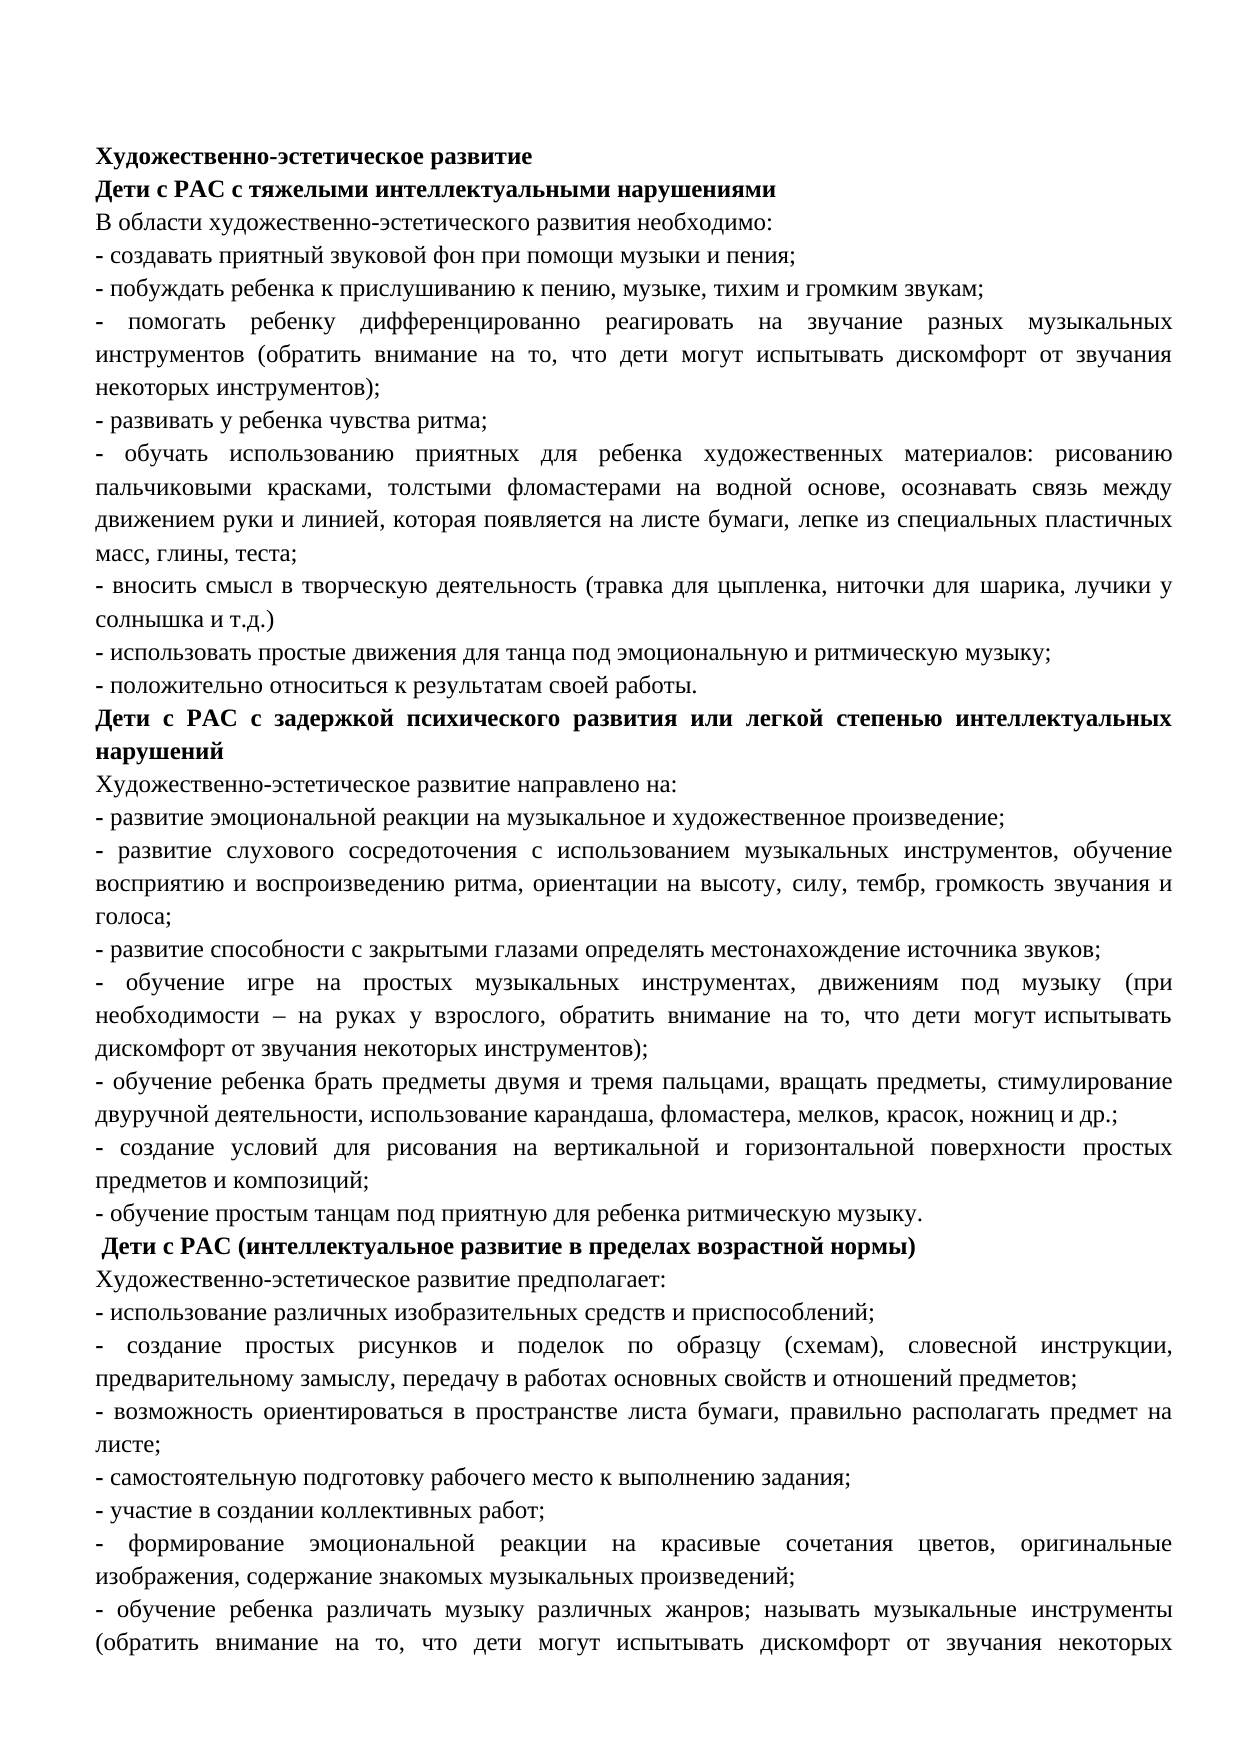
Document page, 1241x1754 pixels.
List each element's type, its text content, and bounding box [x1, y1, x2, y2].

text - использование различных изобразительных средств и приспособлений; [95, 1297, 1173, 1326]
text - положительно относиться к результатам своей работы. [95, 670, 1173, 698]
text Дети с РАС с задержкой психического развития или легкой степенью интеллектуальных нарушений [95, 703, 1173, 764]
text - использовать простые движения для танца под эмоциональную и ритмическую музыку; [95, 637, 1173, 665]
text Художественно-эстетическое развитие направлено на: [95, 769, 1173, 797]
text - вносить смысл в творческую деятельность (травка для цыпленка, ниточки для шарика, лучики у солнышка и т.д.) [95, 571, 1173, 632]
text - обучать использованию приятных для ребенка художественных материалов: рисованию пальчиковыми красками, толстыми фломастерами на водной основе, осознавать связь между движением руки и линией, которая появляется на листе бумаги, лепке из специальных пластичных масс, глины, теста; [95, 438, 1173, 566]
text - обучение ребенка брать предметы двумя и тремя пальцами, вращать предметы, стимулирование двуручной деятельности, использование карандаша, фломастера, мелков, красок, ножниц и др.; [95, 1066, 1173, 1128]
text - возможность ориентироваться в пространстве листа бумаги, правильно располагать предмет на листе; [95, 1396, 1173, 1458]
text - развитие способности с закрытыми глазами определять местонахождение источника звуков; [95, 934, 1173, 963]
text Художественно-эстетическое развитие [95, 141, 1173, 170]
text - обучение игре на простых музыкальных инструментах, движениям под музыку (при необходимости – на руках у взрослого, обратить внимание на то, что дети могут испытывать дискомфорт от звучания некоторых инструментов); [95, 967, 1173, 1062]
text - помогать ребенку дифференцированно реагировать на звучание разных музыкальных инструментов (обратить внимание на то, что дети могут испытывать дискомфорт от звучания некоторых инструментов); [95, 306, 1173, 401]
text Дети с РАС с тяжелыми интеллектуальными нарушениями [95, 174, 1173, 203]
text - создание простых рисунков и поделок по образцу (схемам), словесной инструкции, предварительному замыслу, передачу в работах основных свойств и отношений предметов; [95, 1330, 1173, 1392]
text - создание условий для рисования на вертикальной и горизонтальной поверхности простых предметов и композиций; [95, 1132, 1173, 1194]
text - развитие слухового сосредоточения с использованием музыкальных инструментов, обучение восприятию и воспроизведению ритма, ориентации на высоту, силу, тембр, громкость звучания и голоса; [95, 835, 1173, 929]
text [95, 1594, 1173, 1656]
text Художественно-эстетическое развитие предполагает: [95, 1264, 1173, 1293]
text - развитие эмоциональной реакции на музыкальное и художественное произведение; [95, 802, 1173, 831]
text В области художественно-эстетического развития необходимо: [95, 207, 1173, 236]
text - участие в создании коллективных работ; [95, 1495, 1173, 1524]
text - самостоятельную подготовку рабочего место к выполнению задания; [95, 1462, 1173, 1491]
text - обучение простым танцам под приятную для ребенка ритмическую музыку. [95, 1198, 1173, 1227]
text Дети с РАС (интеллектуальное развитие в пределах возрастной нормы) [95, 1231, 1173, 1260]
text - создавать приятный звуковой фон при помощи музыки и пения; [95, 240, 1173, 269]
text - развивать у ребенка чувства ритма; [95, 406, 1173, 434]
text - формирование эмоциональной реакции на красивые сочетания цветов, оригинальные изображения, содержание знакомых музыкальных произведений; [95, 1528, 1173, 1590]
text - побуждать ребенка к прислушиванию к пению, музыке, тихим и громким звукам; [95, 273, 1173, 302]
